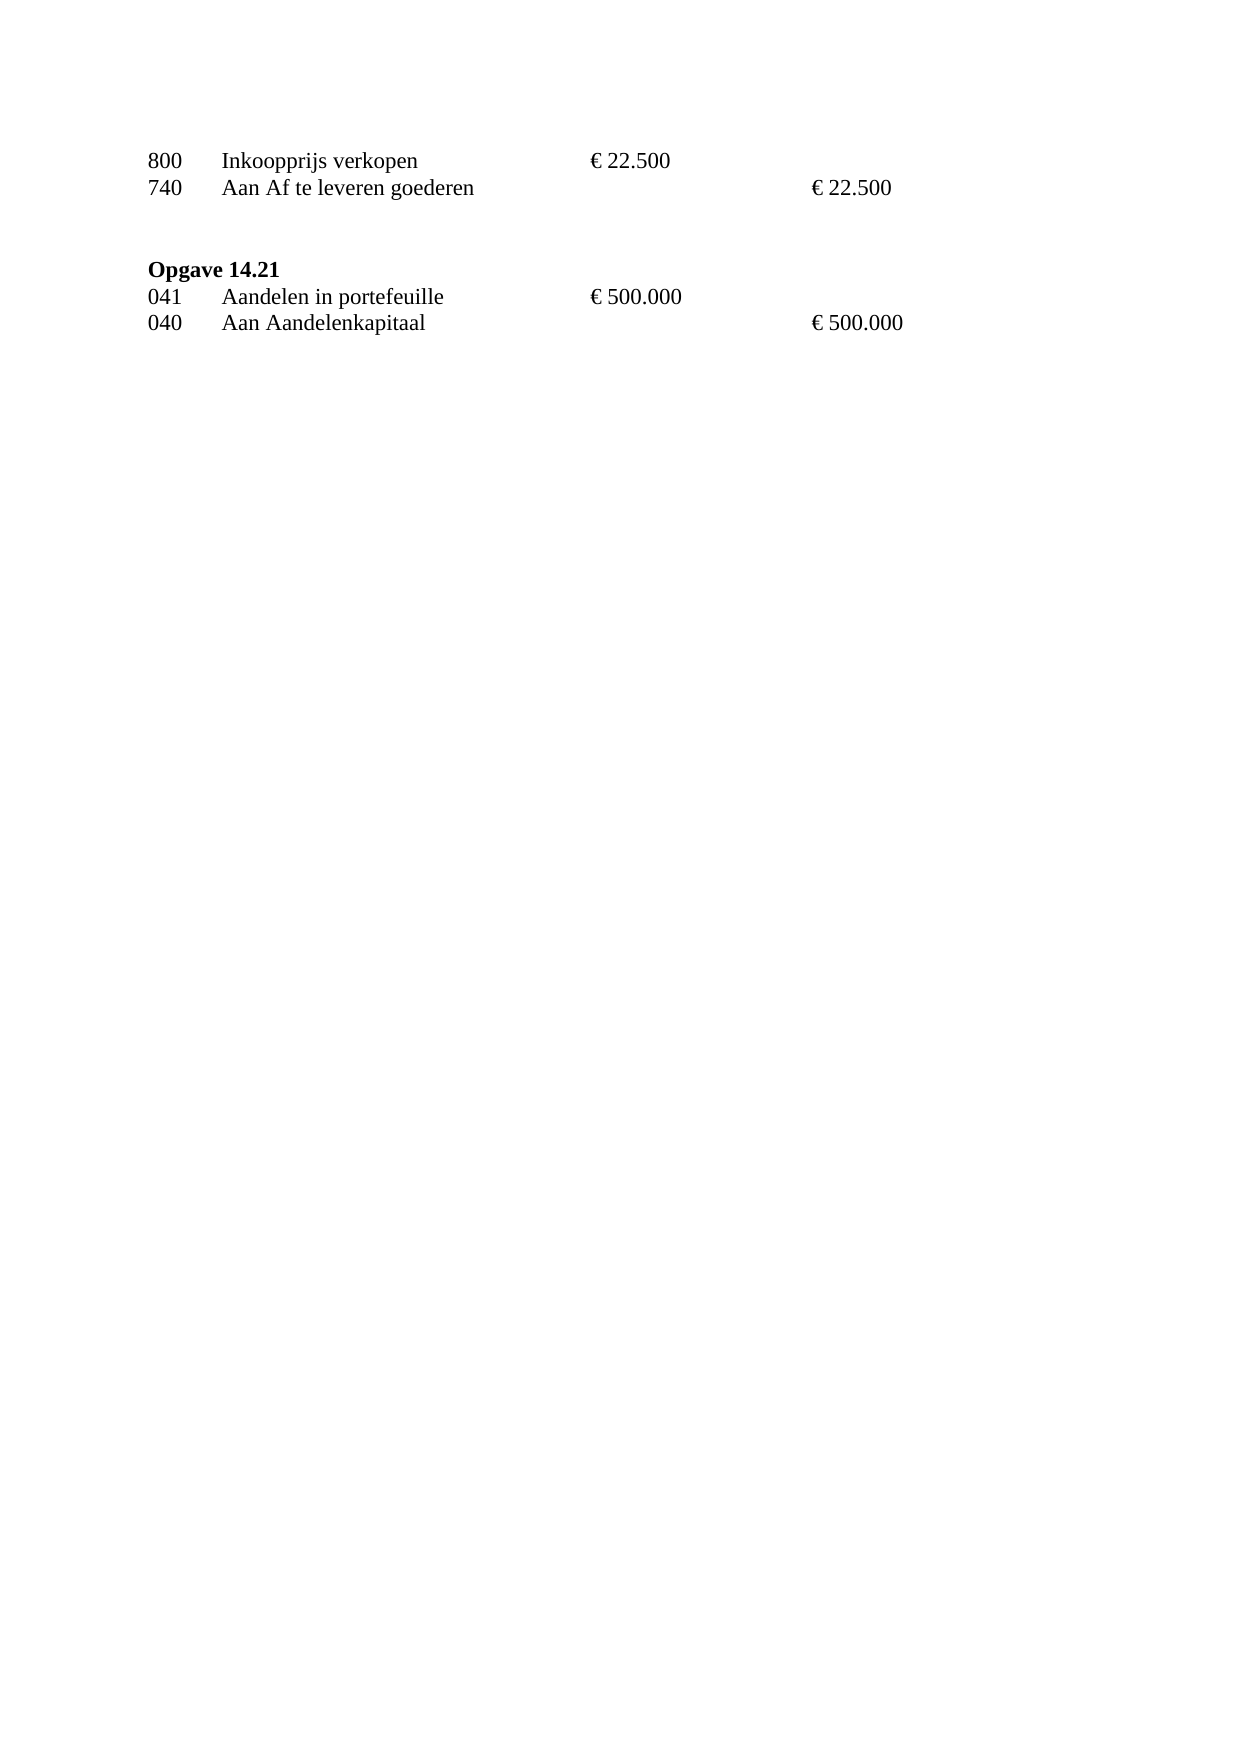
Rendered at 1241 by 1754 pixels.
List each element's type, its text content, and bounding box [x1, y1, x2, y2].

text 041 Aandelen in portefeuille € 500.000 [148, 283, 1093, 309]
text 740 Aan Af te leveren goederen € 22.500 [148, 174, 1093, 200]
text Opgave 14.21 [148, 256, 1093, 283]
text 800 Inkoopprijs verkopen € 22.500 [148, 148, 1093, 174]
text 040 Aan Aandelenkapitaal € 500.000 [148, 309, 1093, 335]
